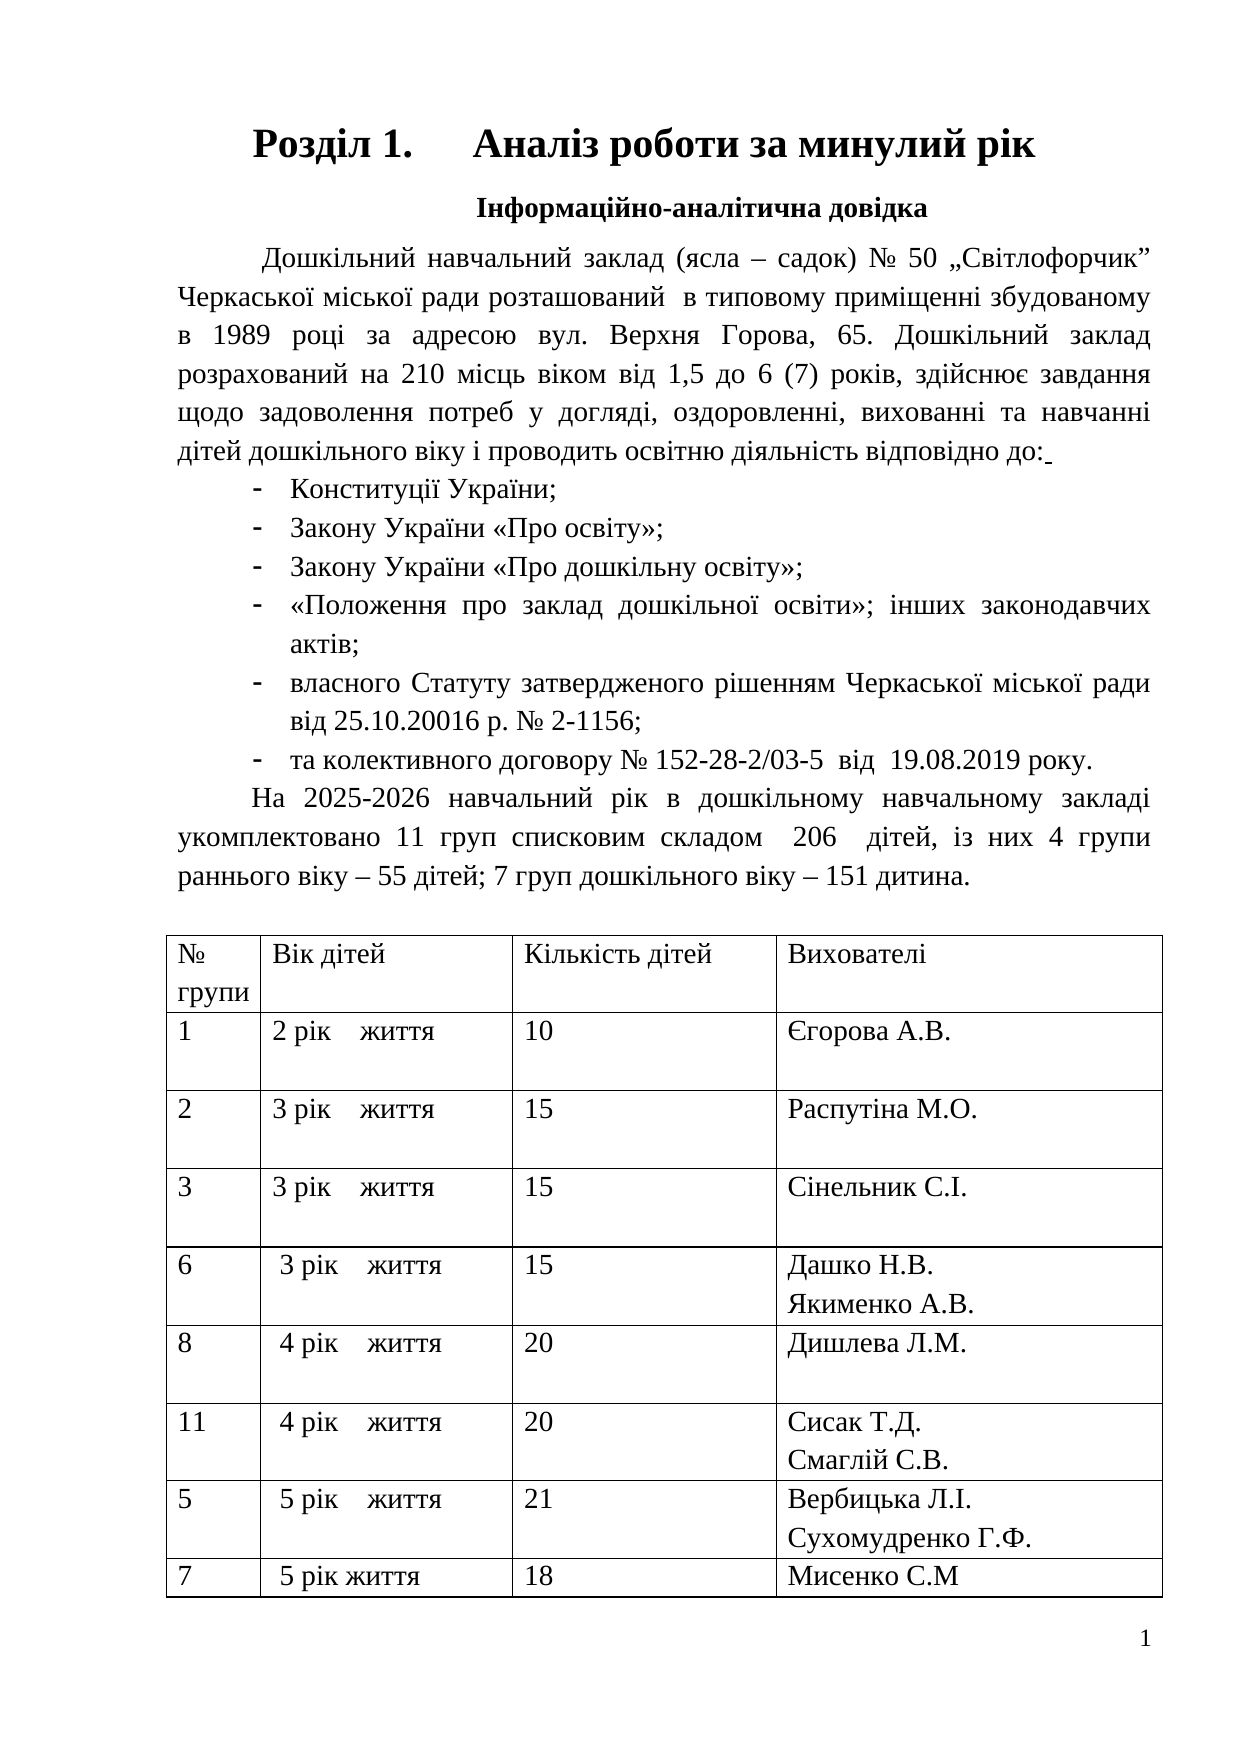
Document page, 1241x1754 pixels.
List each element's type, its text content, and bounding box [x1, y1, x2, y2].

table_cell Сінельник С.І. [777, 1169, 1162, 1246]
table_cell Дашко Н.В. Якименко А.В. [777, 1248, 1162, 1324]
table_cell 6 [167, 1248, 260, 1324]
table_cell 18 [513, 1559, 776, 1596]
table_cell 7 [167, 1559, 260, 1596]
table_cell 5 [167, 1481, 260, 1557]
table_cell 5 рік життя [261, 1481, 512, 1557]
table_cell 3 рік життя [261, 1091, 512, 1168]
table_cell Распутіна М.О. [777, 1091, 1162, 1168]
table_cell 3 рік життя [261, 1169, 512, 1246]
list «Положення про заклад дошкільної освіти»; інших законодавчих актів; [252, 587, 1152, 660]
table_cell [777, 1559, 1162, 1596]
table_cell Вербицька Л.І. Сухомудренко Г.Ф. [777, 1481, 1162, 1557]
table_header Вихователі [777, 936, 1162, 1012]
table_cell 20 [513, 1326, 776, 1403]
table_header Вік дітей [261, 936, 512, 1012]
table_cell 15 [513, 1248, 776, 1324]
list власного Статуту затвердженого рішенням Черкаської міської ради від 25.10.20016 р. № 2-1156; [252, 665, 1152, 737]
table_header № групи [167, 936, 260, 1012]
table_cell 15 [513, 1169, 776, 1246]
table_cell 2 рік життя [261, 1013, 512, 1090]
list Закону України «Про освіту»; [252, 510, 1152, 544]
table_cell 3 [167, 1169, 260, 1246]
list Закону України «Про дошкільну освіту»; [252, 549, 1152, 582]
text Дошкільний навчальний заклад (ясла – садок) № 50 „Світлофорчик” Черкаської міської ради розташований в типовому приміщенні збудованому в 1989 році за адресою вул. Верхня Горова, 65. Дошкільний заклад розрахований на 210 місць віком від 1,5 до 6 (7) років, здійснює завдання щодо задоволення потреб у догляді, оздоровленні, вихованні та навчанні дітей дошкільного віку і проводить освітню діяльність відповідно до: [177, 240, 1152, 467]
list Розділ 1. Аналіз роботи за минулий рік [252, 118, 1152, 166]
table_cell Єгорова А.В. [777, 1013, 1162, 1090]
table_cell 5 рік життя [261, 1559, 512, 1596]
table_cell 4 рік життя [261, 1404, 512, 1480]
table_cell 3 рік життя [261, 1248, 512, 1324]
table_cell Дишлева Л.М. [777, 1326, 1162, 1403]
table_cell 15 [513, 1091, 776, 1168]
table_cell 11 [167, 1404, 260, 1480]
table_cell Сисак Т.Д. Смаглій С.В. [777, 1404, 1162, 1480]
table_cell 8 [167, 1326, 260, 1403]
table_cell 10 [513, 1013, 776, 1090]
list Конституції України; [252, 472, 1152, 505]
table_cell 2 [167, 1091, 260, 1168]
table_cell 1 [167, 1013, 260, 1090]
list та колективного договору № 152-28-2/03-5 від 19.08.2019 року. [252, 742, 1152, 776]
table_cell 20 [513, 1404, 776, 1480]
list Інформаційно-аналітична довідка [252, 190, 1152, 223]
table_header Кількість дітей [513, 936, 776, 1012]
text На 2025-2026 навчальний рік в дошкільному навчальному закладі укомплектовано 11 груп списковим складом 206 дітей, із них 4 групи раннього віку – 55 дітей; 7 груп дошкільного віку – 151 дитина. [177, 781, 1152, 891]
table_cell 4 рік життя [261, 1326, 512, 1403]
table_cell 21 [513, 1481, 776, 1557]
